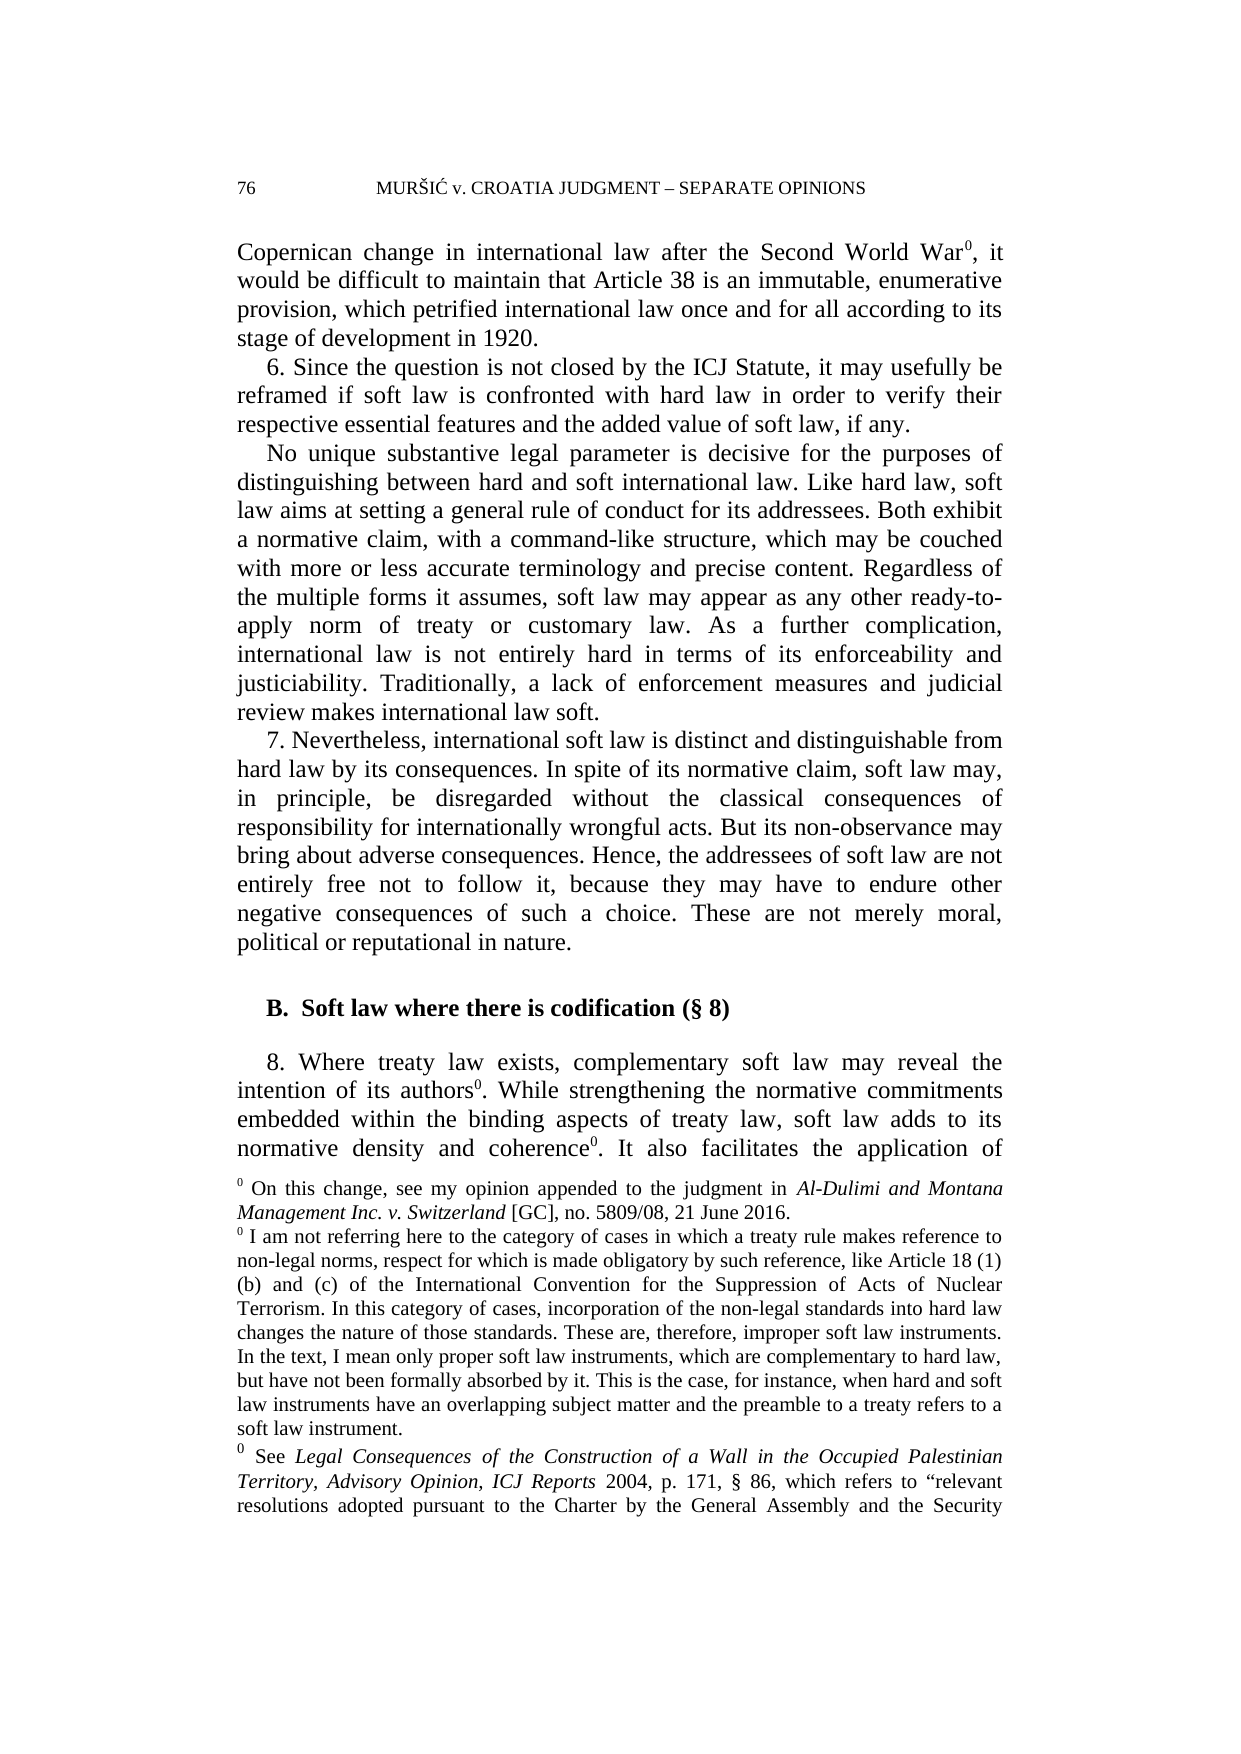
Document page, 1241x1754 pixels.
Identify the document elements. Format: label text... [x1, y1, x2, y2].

text No unique substantive legal parameter is decisive for the purposes of distinguishing between hard and soft international law. Like hard law, soft law aims at setting a general rule of conduct for its addressees. Both exhibit a normative claim, with a command-like structure, which may be couched with more or less accurate terminology and precise content. Regardless of the multiple forms it assumes, soft law may appear as any other ready-to-apply norm of treaty or customary law. As a further complication, international law is not entirely hard in terms of its enforceability and justiciability. Traditionally, a lack of enforcement measures and judicial review makes international law soft. [237, 438, 1003, 726]
text 7. Nevertheless, international soft law is distinct and distinguishable from hard law by its consequences. In spite of its normative claim, soft law may, in principle, be disregarded without the classical consequences of responsibility for internationally wrongful acts. But its non-observance may bring about adverse consequences. Hence, the addressees of soft law are not entirely free not to follow it, because they may have to endure other negative consequences of such a choice. These are not merely moral, political or reputational in nature. [237, 726, 1003, 956]
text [237, 237, 1003, 352]
text 8. Where treaty law exists, complementary soft law may reveal the intention of its authors. While strengthening the normative commitments embedded within the binding aspects of treaty law, soft law adds to its normative density and coherence. It also facilitates the application of binding instruments by resolving complex, technical issues that were not envisaged when they were approved or deadlocks that had not been anticipated. It adapts them more easily to the changing needs of organisations, institutions and societies. [237, 1047, 1003, 1162]
text B. Soft law where there is codification (§ 8) [266, 993, 1003, 1022]
text 6. Since the question is not closed by the ICJ Statute, it may usefully be reframed if soft law is confronted with hard law in order to verify their respective essential features and the added value of soft law, if any. [237, 352, 1003, 438]
